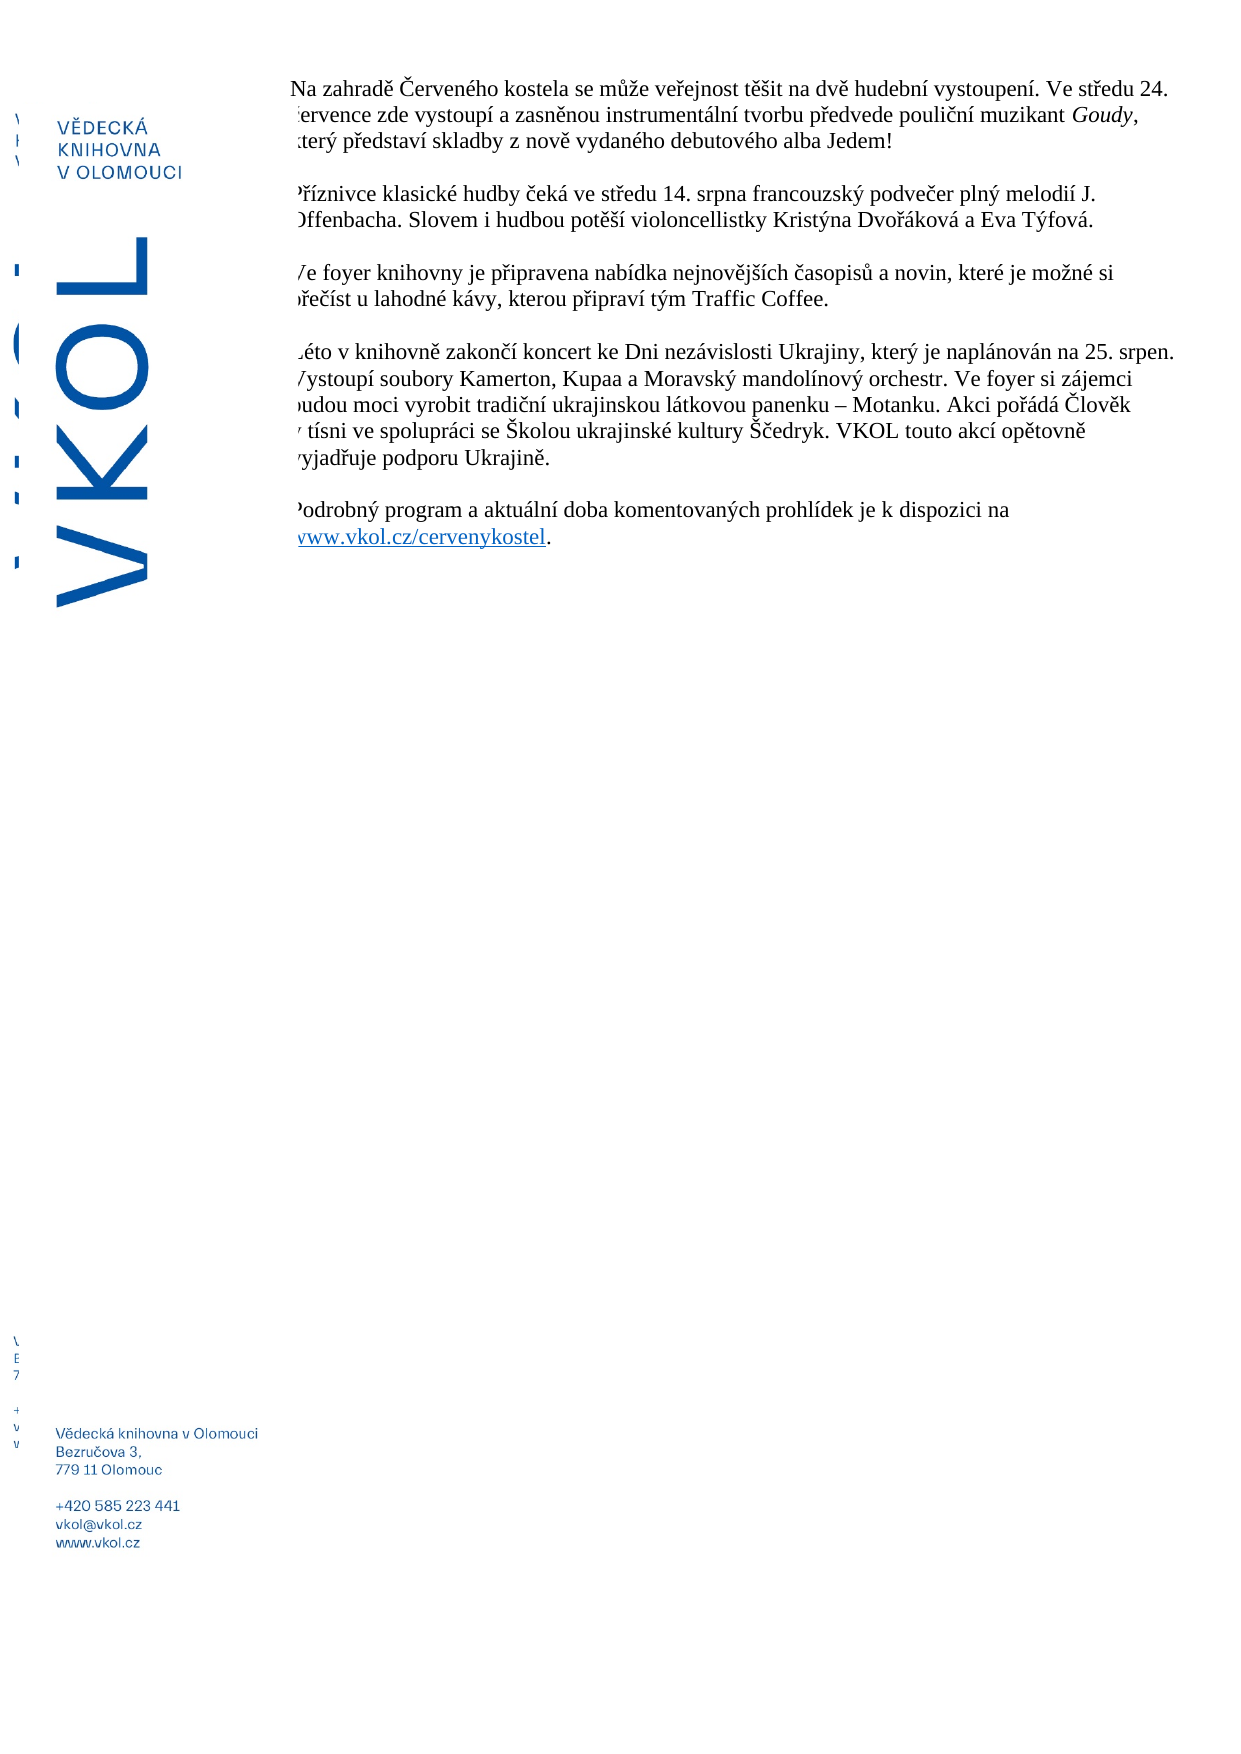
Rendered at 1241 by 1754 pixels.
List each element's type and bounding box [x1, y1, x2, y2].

picture [0, 36, 299, 1563]
